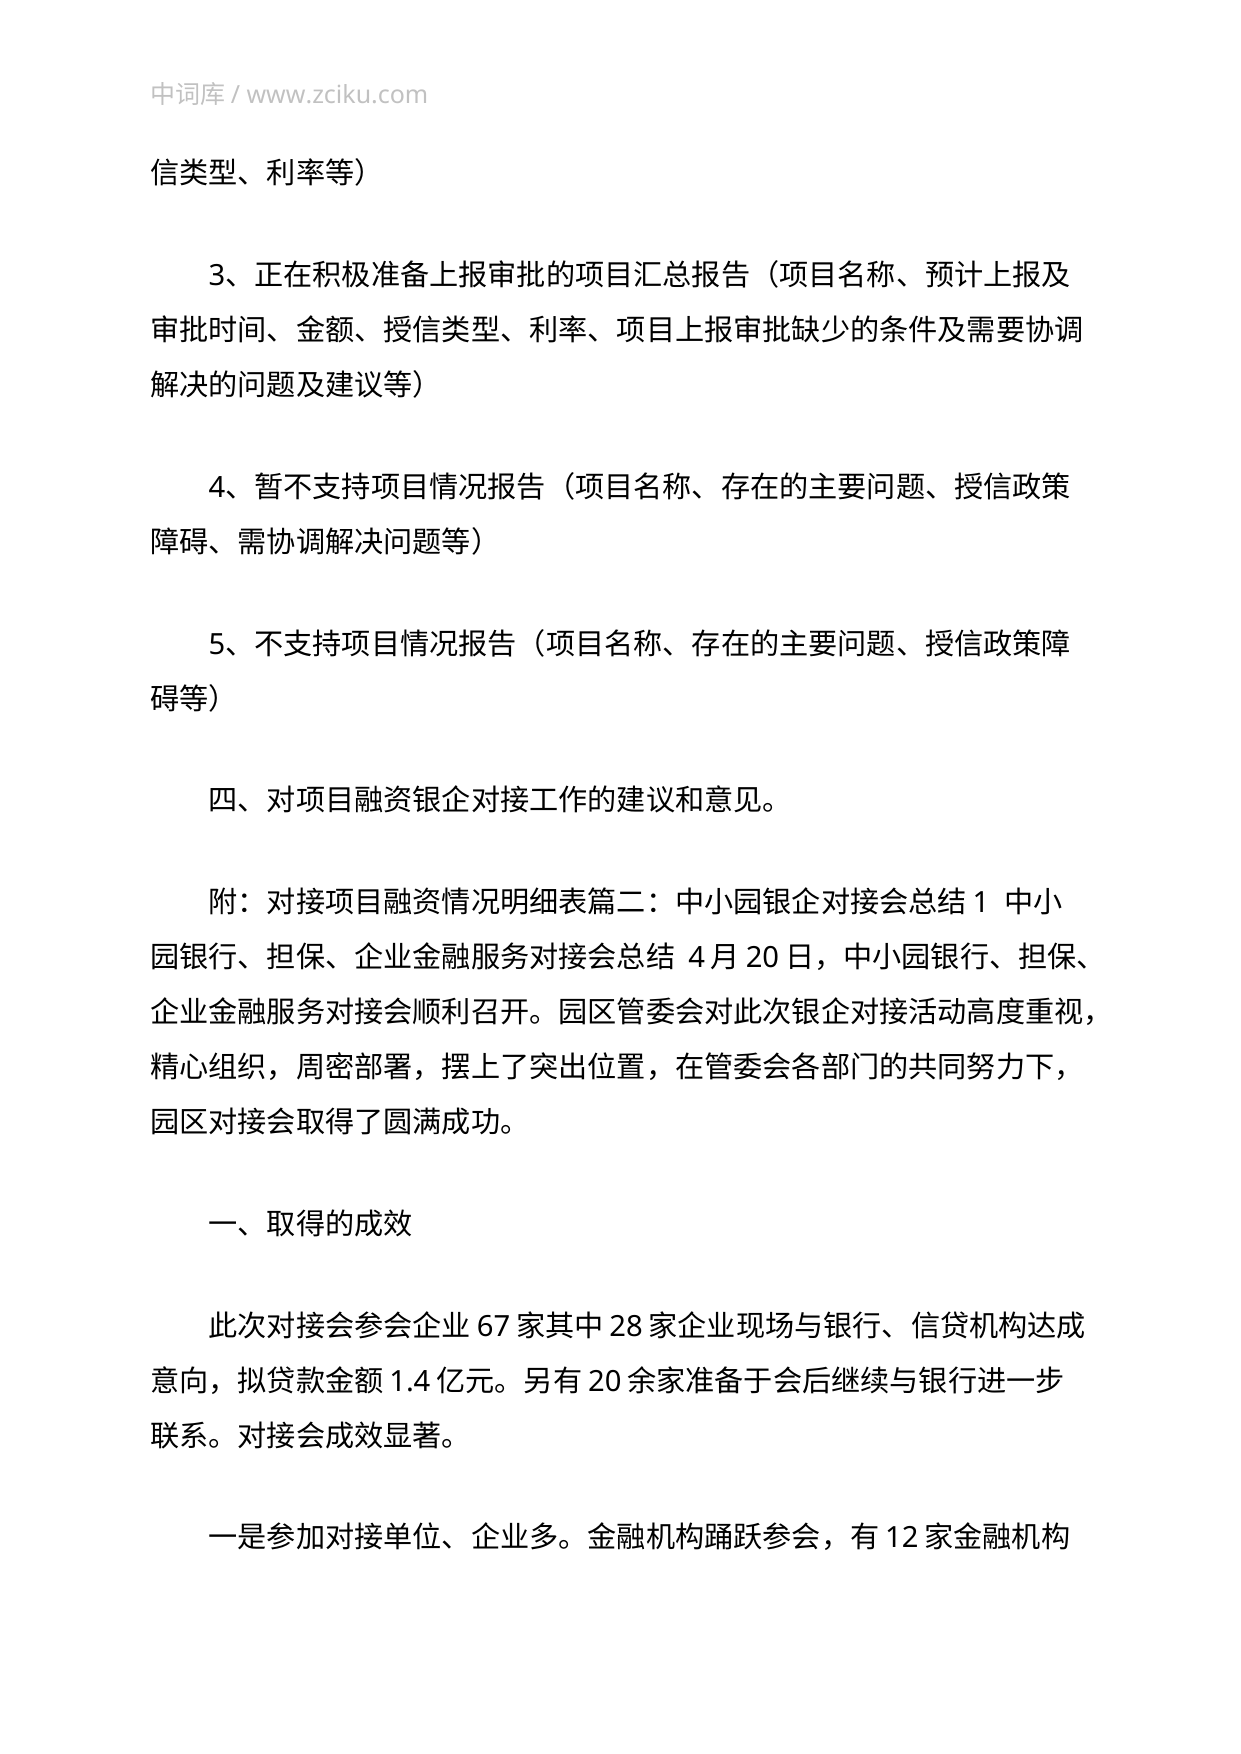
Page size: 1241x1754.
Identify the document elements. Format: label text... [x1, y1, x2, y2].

text 5、不支持项目情况报告（项目名称、存在的主要问题、授信政策障碍等） [150, 620, 1090, 717]
text 4、暂不支持项目情况报告（项目名称、存在的主要问题、授信政策障碍、需协调解决问题等） [150, 463, 1090, 561]
text 一、取得的成效 [150, 1200, 1090, 1243]
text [150, 150, 1090, 192]
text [150, 1514, 1090, 1556]
text 附：对接项目融资情况明细表篇二：中小园银企对接会总结1 中小园银行、担保、企业金融服务对接会总结 4月20日，中小园银行、担保、企业金融服务对接会顺利召开。园区管委会对此次银企对接活动高度重视，精心组织，周密部署，摆上了突出位置，在管委会各部门的共同努力下，园区对接会取得了圆满成功。 [150, 879, 1090, 1141]
text 四、对项目融资银企对接工作的建议和意见。 [150, 777, 1090, 819]
text 3、正在积极准备上报审批的项目汇总报告（项目名称、预计上报及审批时间、金额、授信类型、利率、项目上报审批缺少的条件及需要协调解决的问题及建议等） [150, 252, 1090, 404]
text 此次对接会参会企业67家其中28家企业现场与银行、信贷机构达成意向，拟贷款金额1.4亿元。另有20余家准备于会后继续与银行进一步联系。对接会成效显著。 [150, 1302, 1090, 1454]
